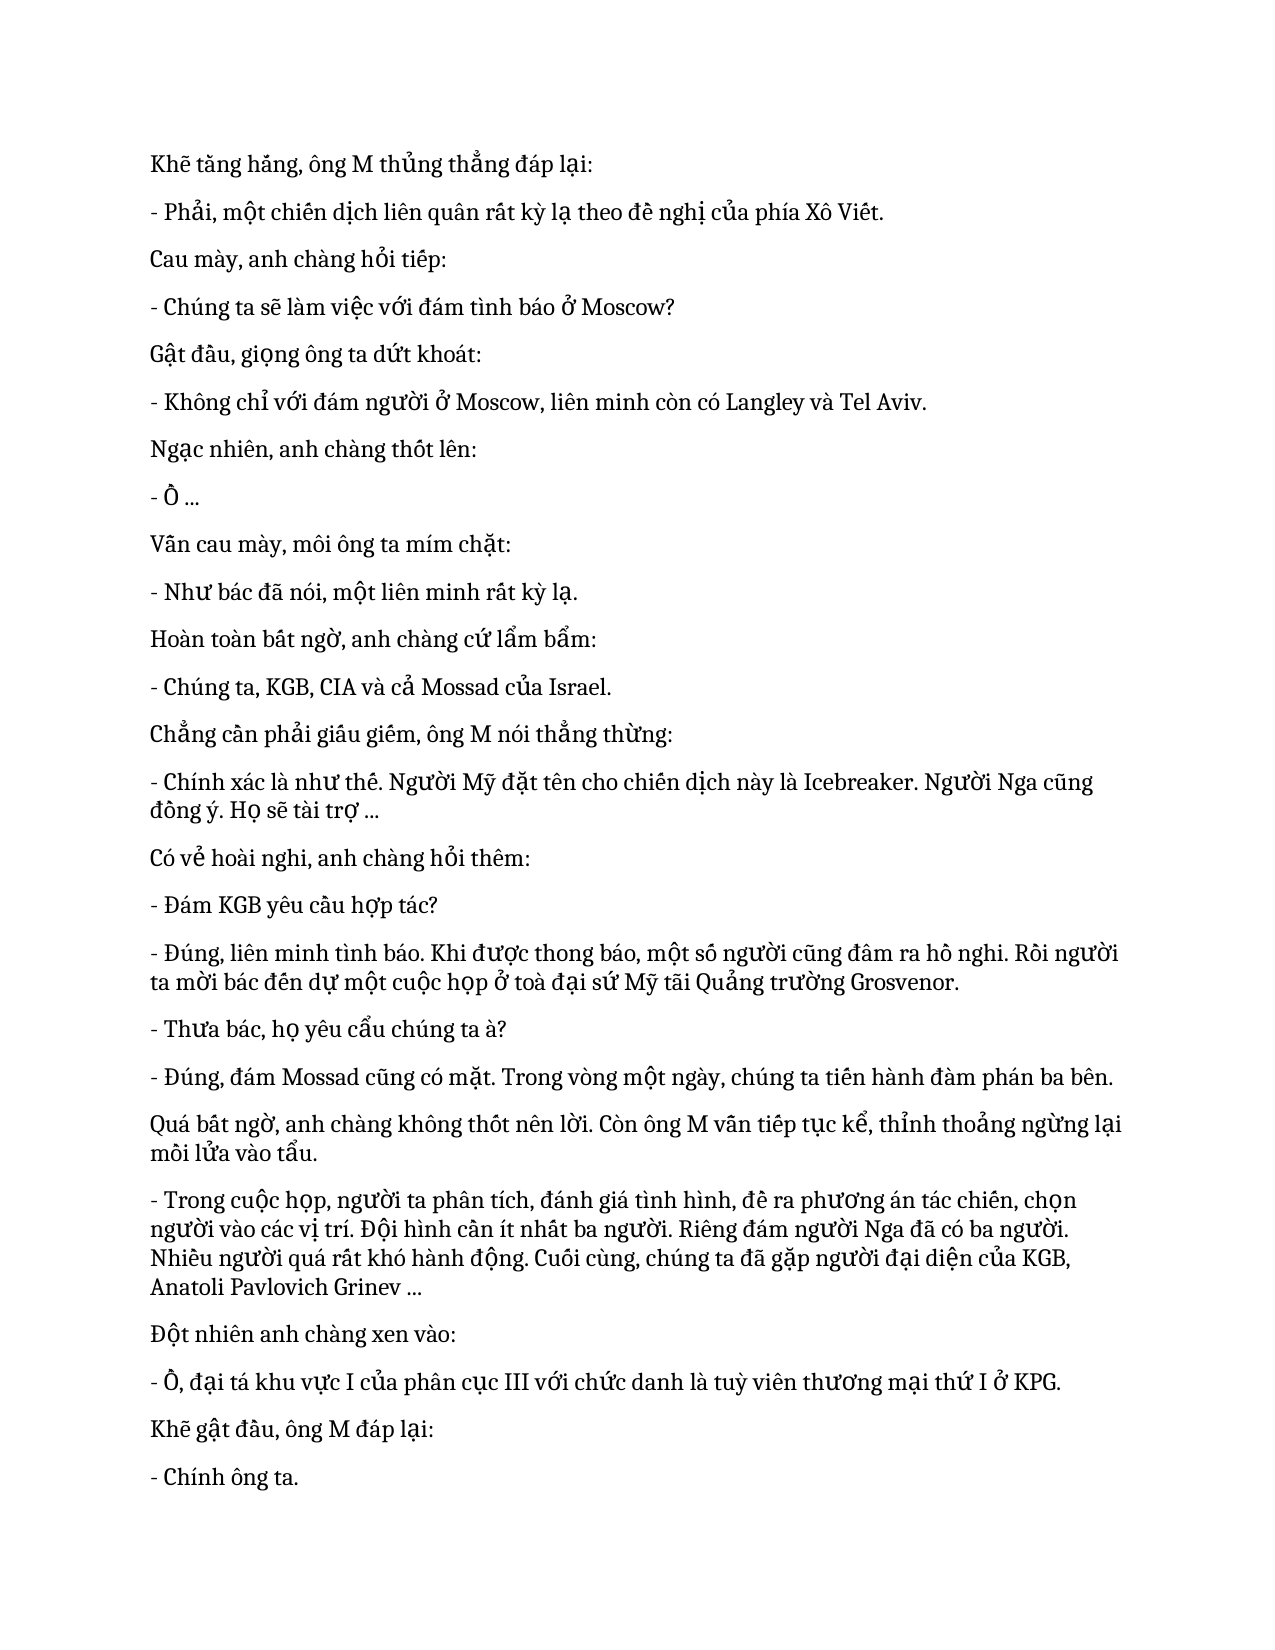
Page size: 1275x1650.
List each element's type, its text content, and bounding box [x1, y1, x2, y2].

text - Phải, một chiến dịch liên quân rất kỳ lạ theo đề nghị của phía Xô Viết. [150, 197, 1125, 226]
text - Đám KGB yêu cầu hợp tác? [150, 891, 1125, 920]
text Hoàn toàn bất ngờ, anh chàng cứ lẩm bẩm: [150, 625, 1125, 654]
text - Chúng ta sẽ làm việc với đám tình báo ở Moscow? [150, 292, 1125, 321]
text - Chính xác là như thế. Người Mỹ đặt tên cho chiến dịch này là Icebreaker. Người Nga cũng đồng ý. Họ sẽ tài trợ ... [150, 767, 1125, 825]
text - Không chỉ với đám người ở Moscow, liên minh còn có Langley và Tel Aviv. [150, 387, 1125, 416]
text - Thưa bác, họ yêu cẩu chúng ta à? [150, 1015, 1125, 1044]
text - Chúng ta, KGB, CIA và cả Mossad của Israel. [150, 672, 1125, 701]
text Đột nhiên anh chàng xen vào: [150, 1320, 1125, 1349]
text Gật đầu, giọng ông ta dứt khoát: [150, 340, 1125, 369]
text Cau mày, anh chàng hỏi tiếp: [150, 245, 1125, 274]
text - Ồ ... [150, 482, 1125, 511]
text Chẳng cần phải giấu giếm, ông M nói thẳng thừng: [150, 720, 1125, 749]
text Quá bất ngờ, anh chàng không thốt nên lời. Còn ông M vẫn tiếp tục kể, thỉnh thoảng ngừng lại mồi lửa vào tẩu. [150, 1110, 1125, 1167]
text - Ồ, đại tá khu vực I của phân cục III với chức danh là tuỳ viên thương mại thứ I ở KPG. [150, 1367, 1125, 1396]
text - Như bác đã nói, một liên minh rất kỳ lạ. [150, 577, 1125, 606]
text - Chính ông ta. [150, 1462, 1125, 1491]
text Khẽ tằng hắng, ông M thủng thẳng đáp lại: [150, 150, 1125, 179]
text - Đúng, đám Mossad cũng có mặt. Trong vòng một ngày, chúng ta tiến hành đàm phán ba bên. [150, 1062, 1125, 1091]
text Vẫn cau mày, môi ông ta mím chặt: [150, 530, 1125, 559]
text Khẽ gật đầu, ông M đáp lại: [150, 1415, 1125, 1444]
text - Trong cuộc họp, người ta phân tích, đánh giá tình hình, đề ra phương án tác chiến, chọn người vào các vị trí. Đội hình cần ít nhất ba người. Riêng đám người Nga đã có ba người. Nhiều người quá rất khó hành động. Cuối cùng, chúng ta đã gặp người đại diện của KGB, Anatoli Pavlovich Grinev ... [150, 1186, 1125, 1301]
text - Đúng, liên minh tình báo. Khi được thong báo, một số người cũng đâm ra hồ nghi. Rồi người ta mời bác đến dự một cuộc họp ở toà đại sứ Mỹ tãi Quảng trường Grosvenor. [150, 939, 1125, 996]
text Có vẻ hoài nghi, anh chàng hỏi thêm: [150, 844, 1125, 872]
text Ngạc nhiên, anh chàng thốt lên: [150, 435, 1125, 464]
